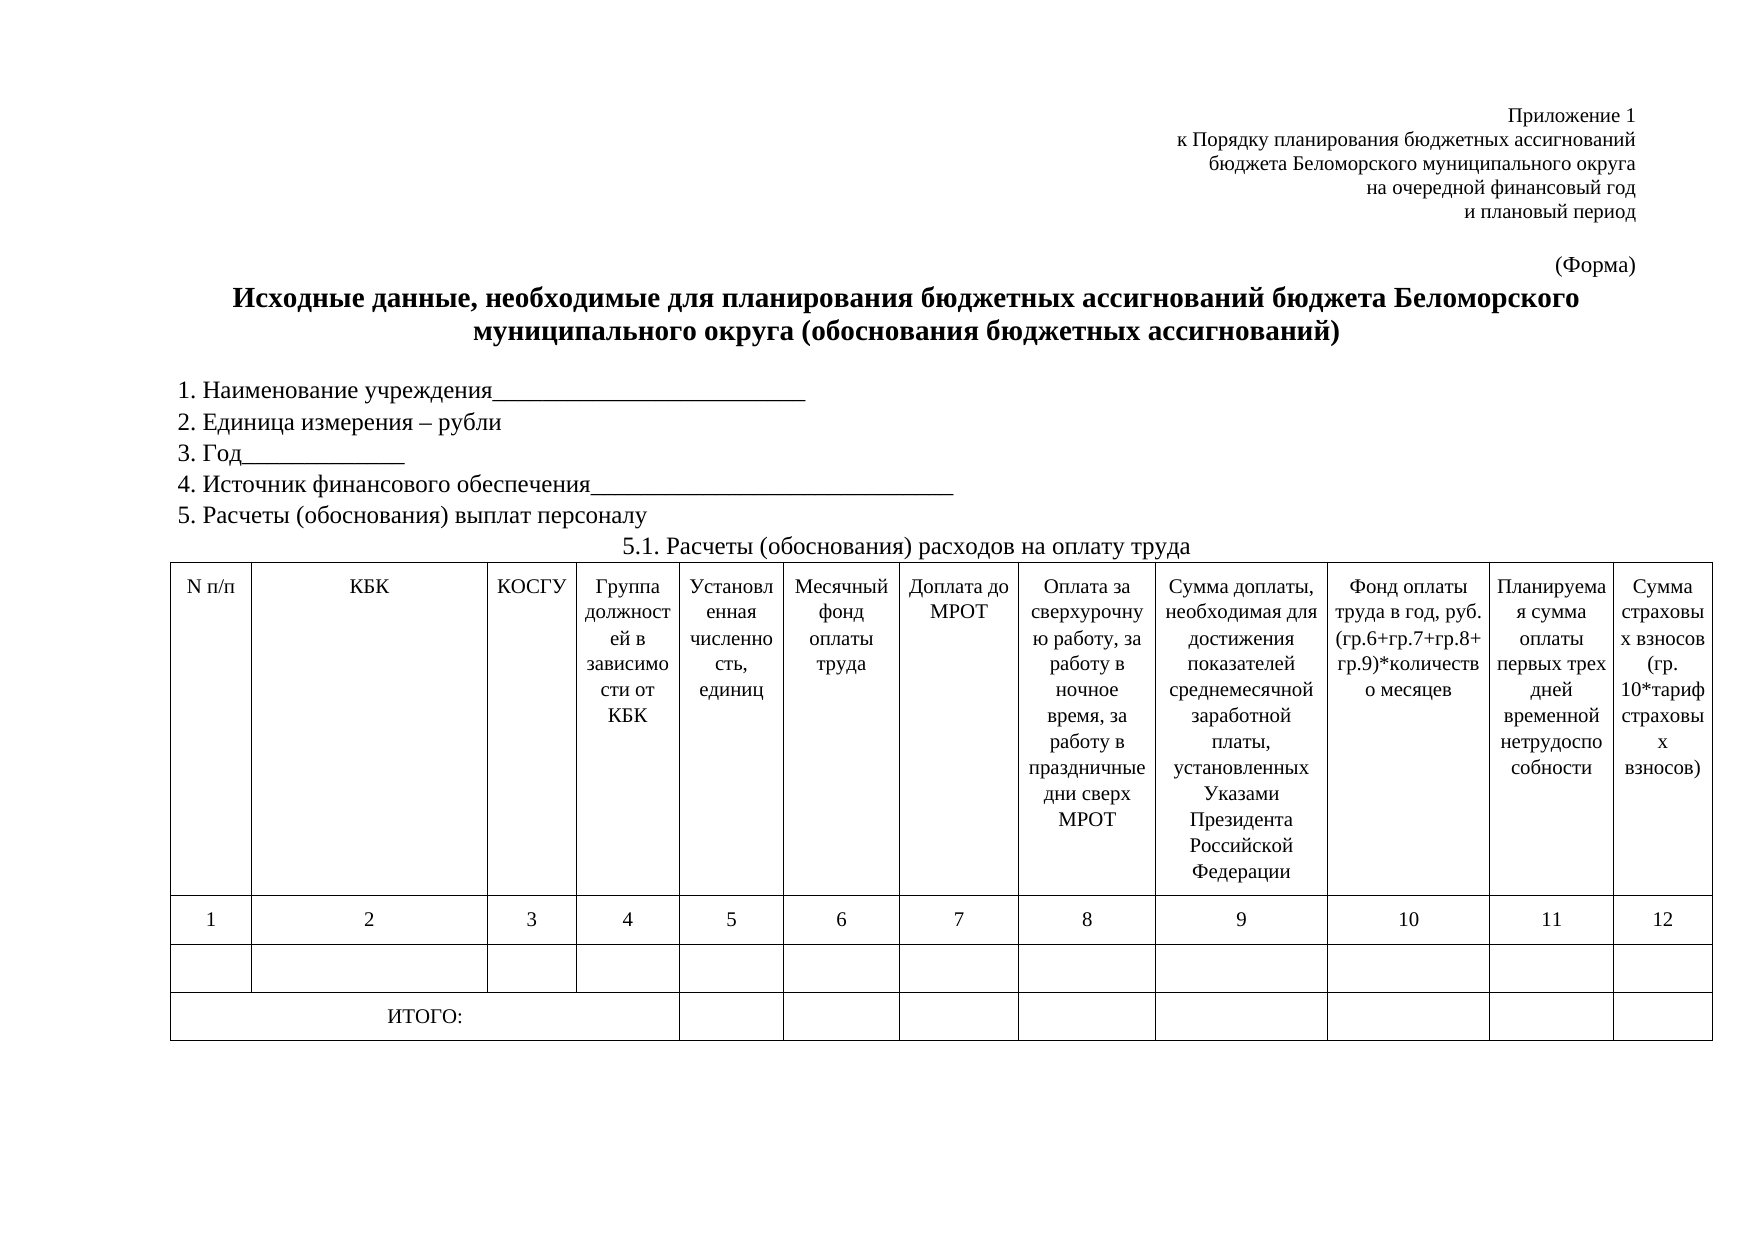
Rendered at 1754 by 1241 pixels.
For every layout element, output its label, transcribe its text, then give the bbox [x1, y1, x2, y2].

table_header Установленная численность, единиц [680, 563, 783, 895]
table_cell 11 [1490, 896, 1613, 944]
table_cell [252, 945, 487, 992]
table_cell [1156, 993, 1327, 1040]
table_cell [171, 945, 251, 992]
table_cell [1328, 945, 1489, 992]
table_header Оплата за сверхурочную работу, за работу в ночное время, за работу в праздничные дни сверх МРОТ [1019, 563, 1155, 895]
table_cell 3 [488, 896, 576, 944]
text на очередной финансовый год [177, 175, 1636, 199]
text Приложение 1 [177, 103, 1636, 127]
text 1. Наименование учреждения_________________________ [177, 376, 1636, 404]
text и плановый период [177, 199, 1636, 223]
table_cell 7 [900, 896, 1018, 944]
table_cell ИТОГО: [171, 993, 679, 1040]
table_cell [900, 945, 1018, 992]
table_cell [488, 945, 576, 992]
table_header КБК [252, 563, 487, 895]
table_cell 2 [252, 896, 487, 944]
table_cell 8 [1019, 896, 1155, 944]
text бюджета Беломорского муниципального округа [177, 151, 1636, 175]
table_cell [1614, 945, 1712, 992]
text 4. Источник финансового обеспечения_____________________________ [177, 469, 1636, 497]
table_cell [1019, 993, 1155, 1040]
table_header Сумма доплаты, необходимая для достижения показателей среднемесячной заработной платы, установленных Указами Президента Российской Федерации [1156, 563, 1327, 895]
text 3. Год_____________ [177, 438, 1636, 466]
table_header КОСГУ [488, 563, 576, 895]
table_cell [1019, 945, 1155, 992]
table_header Сумма страховых взносов (гр. 10*тариф страховых взносов) [1614, 563, 1712, 895]
table_cell 6 [784, 896, 899, 944]
table_cell [1490, 945, 1613, 992]
table_cell [1614, 993, 1712, 1040]
table_header Фонд оплаты труда в год, руб. (гр.6+гр.7+гр.8+гр.9)*количество месяцев [1328, 563, 1489, 895]
table_cell 1 [171, 896, 251, 944]
table_header Группа должностей в зависимости от КБК [577, 563, 679, 895]
table_header Доплата до МРОТ [900, 563, 1018, 895]
table_cell [784, 993, 899, 1040]
text к Порядку планирования бюджетных ассигнований [177, 127, 1636, 151]
table_cell 5 [680, 896, 783, 944]
text Исходные данные, необходимые для планирования бюджетных ассигнований бюджета Беломорского муниципального округа (обоснования бюджетных ассигнований) [177, 280, 1636, 347]
table_header Планируемая сумма оплаты первых трех дней временной нетрудоспособности [1490, 563, 1613, 895]
table_cell 12 [1614, 896, 1712, 944]
table_cell [680, 993, 783, 1040]
text 2. Единица измерения – рубли [177, 407, 1636, 435]
table_cell [784, 945, 899, 992]
table_cell [1156, 945, 1327, 992]
text 5.1. Расчеты (обоснования) расходов на оплату труда [177, 531, 1636, 559]
text 5. Расчеты (обоснования) выплат персоналу [177, 500, 1636, 528]
table_cell 4 [577, 896, 679, 944]
table_cell [900, 993, 1018, 1040]
table_cell [1328, 993, 1489, 1040]
table_cell [577, 945, 679, 992]
table_cell 10 [1328, 896, 1489, 944]
table_cell [680, 945, 783, 992]
table_cell [1490, 993, 1613, 1040]
table_header Месячный фонд оплаты труда [784, 563, 899, 895]
table_cell 9 [1156, 896, 1327, 944]
table_header N п/п [171, 563, 251, 895]
text (Форма) [177, 251, 1636, 278]
